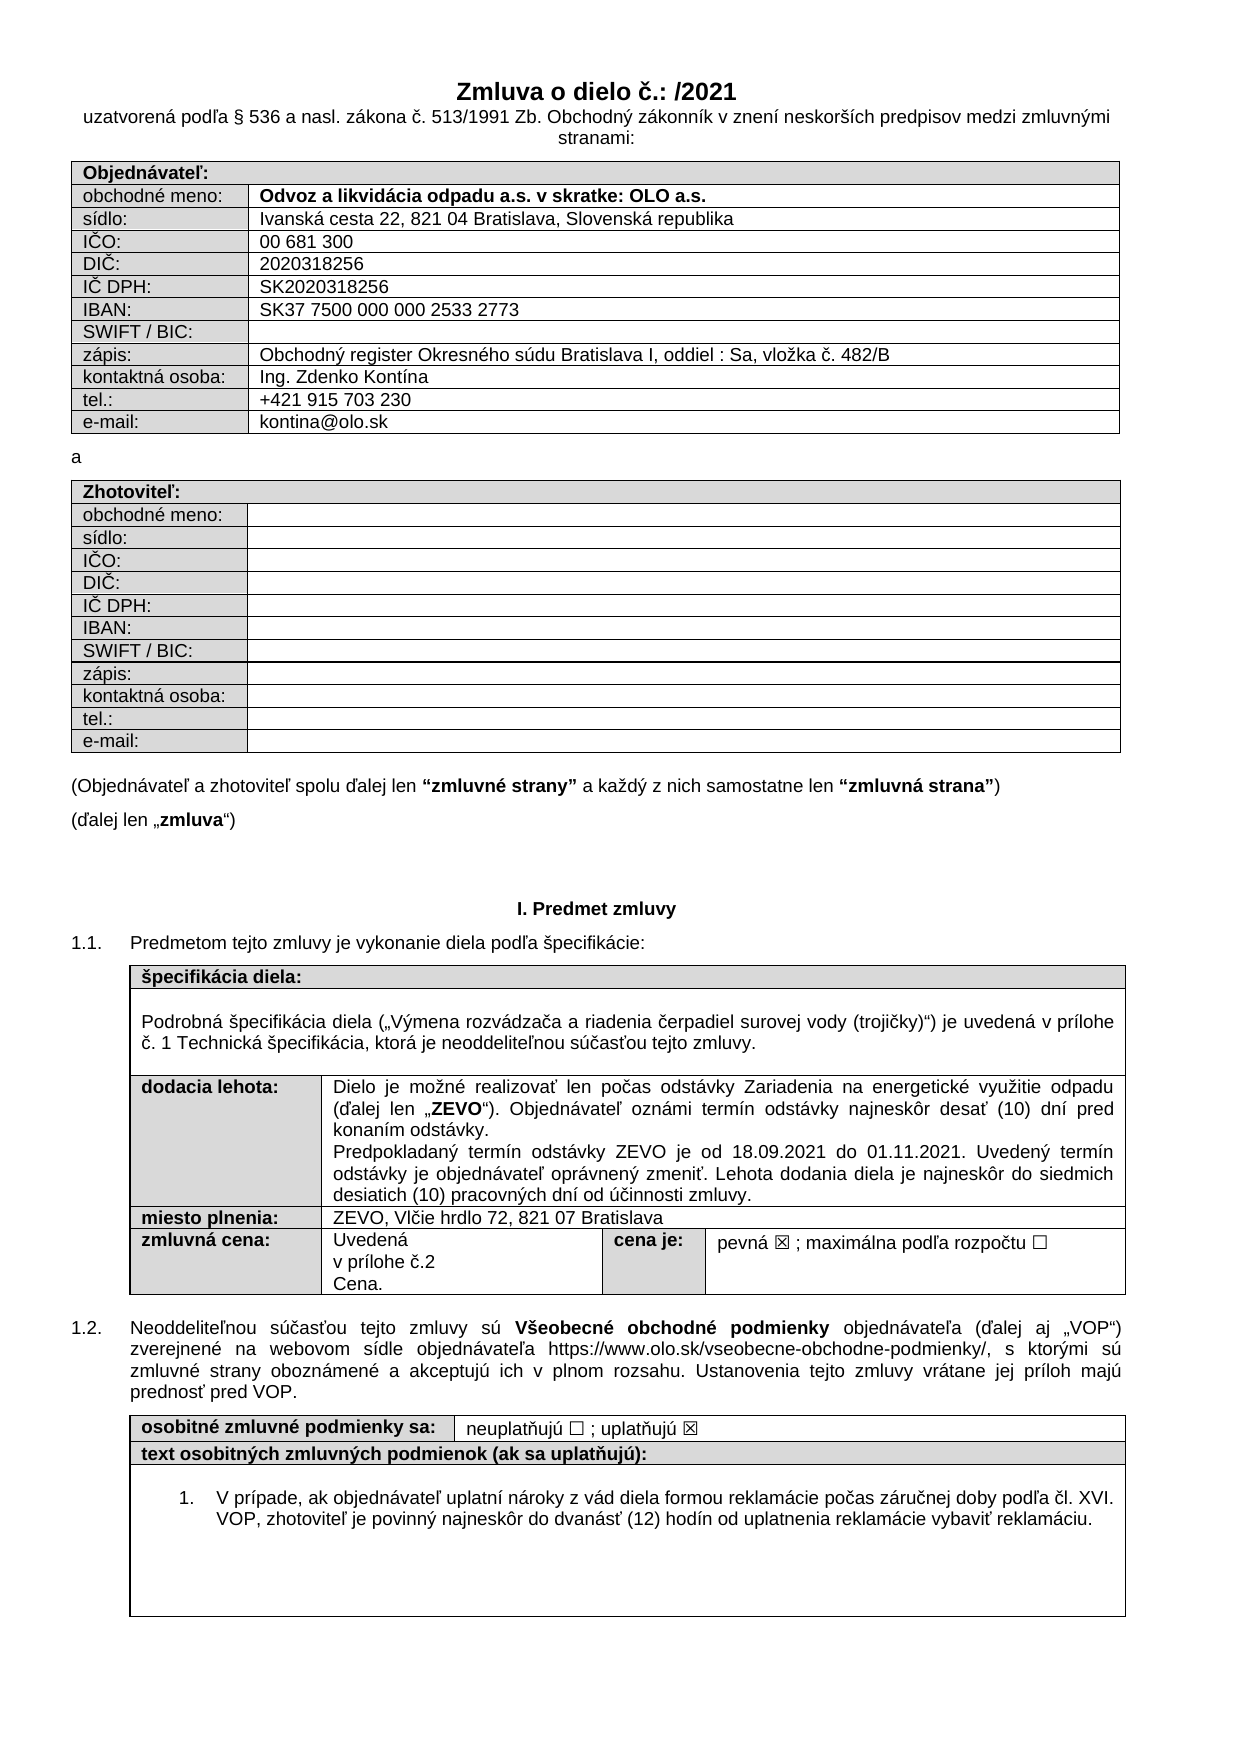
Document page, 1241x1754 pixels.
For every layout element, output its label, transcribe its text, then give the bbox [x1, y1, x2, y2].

list Neoddeliteľnou súčasťou tejto zmluvy sú Všeobecné obchodné podmienky objednávateľa (ďalej aj „VOP“) zverejnené na webovom sídle objednávateľa https://www.olo.sk/vseobecne-obchodne-podmienky/, s ktorými sú zmluvné strany oboznámené a akceptujú ich v plnom rozsahu. Ustanovenia tejto zmluvy vrátane jej príloh majú prednosť pred VOP. [71, 1316, 1122, 1403]
table_cell [248, 640, 1120, 661]
table_cell [248, 527, 1120, 548]
table_cell Uvedená v prílohe č.2 Cena. [322, 1229, 496, 1294]
table_cell [248, 708, 1120, 729]
text a [71, 446, 1122, 467]
table_cell Ing. Zdenko Kontína [249, 366, 1119, 388]
table_cell [248, 617, 1120, 639]
table_cell zápis: [72, 344, 248, 365]
table_header neuplatňujú ; uplatňujú [455, 1416, 1125, 1441]
table_cell kontaktná osoba: [72, 366, 248, 388]
table_cell dodacia lehota: [131, 1076, 321, 1206]
table_cell kontaktná osoba: [72, 685, 247, 707]
text I. Predmet zmluvy [71, 898, 1122, 920]
table_cell SK2020318256 [249, 276, 1119, 297]
table_cell Obchodný register Okresného súdu Bratislava I, oddiel : Sa, vložka č. 482/B [249, 344, 1119, 365]
table_cell [496, 1229, 602, 1294]
table_cell SWIFT / BIC: [72, 321, 248, 342]
table_cell DIČ: [72, 572, 247, 593]
table_cell [248, 595, 1120, 616]
table_cell 00 681 300 [249, 231, 1119, 252]
table_cell [248, 663, 1120, 684]
table_cell sídlo: [72, 527, 247, 548]
text (Objednávateľ a zhotoviteľ spolu ďalej len “zmluvné strany” a každý z nich samostatne len “zmluvná strana”) [71, 774, 1122, 796]
table_cell [249, 321, 1119, 342]
table_cell 2020318256 [249, 253, 1119, 275]
table_header špecifikácia diela: [131, 966, 1125, 988]
table_cell Podrobná špecifikácia diela („Výmena rozvádzača a riadenia čerpadiel surovej vody (trojičky)“) je uvedená v prílohe č. 1 Technická špecifikácia, ktorá je neoddeliteľnou súčasťou tejto zmluvy. [131, 989, 1125, 1075]
table_header Zhotoviteľ: [72, 481, 1120, 503]
table_cell ZEVO, Vlčie hrdlo 72, 821 07 Bratislava [322, 1207, 1125, 1228]
table_cell Dielo je možné realizovať len počas odstávky Zariadenia na energetické využitie odpadu (ďalej len „ZEVO“). Objednávateľ oznámi termín odstávky najneskôr desať (10) dní pred konaním odstávky. Predpokladaný termín odstávky ZEVO je od 18.09.2021 do 01.11.2021. Uvedený termín odstávky je objednávateľ oprávnený zmeniť. Lehota dodania diela je najneskôr do siedmich desiatich (10) pracovných dní od účinnosti zmluvy. [322, 1076, 1125, 1206]
table_cell obchodné meno: [72, 185, 248, 207]
table_cell [248, 549, 1120, 571]
table_cell [248, 572, 1120, 593]
table_cell [248, 730, 1120, 752]
table_cell zmluvná cena: [131, 1229, 321, 1294]
table_cell sídlo: [72, 208, 248, 229]
table_cell SK37 7500 000 000 2533 2773 [249, 298, 1119, 320]
table_cell [248, 504, 1120, 526]
table_header osobitné zmluvné podmienky sa: [131, 1416, 454, 1441]
table_cell zápis: [72, 663, 247, 684]
table_cell [248, 685, 1120, 707]
text uzatvorená podľa § 536 a nasl. zákona č. 513/1991 Zb. Obchodný zákonník v znení neskorších predpisov medzi zmluvnými stranami: [71, 106, 1122, 149]
table_cell tel.: [72, 708, 247, 729]
text (ďalej len „zmluva“) [71, 808, 1122, 830]
table_cell obchodné meno: [72, 504, 247, 526]
table_cell DIČ: [72, 253, 248, 275]
table_cell IČO: [72, 549, 247, 571]
text Zmluva o dielo č.: /2021 [71, 77, 1122, 106]
table_cell SWIFT / BIC: [72, 640, 247, 661]
table_cell +421 915 703 230 [249, 389, 1119, 410]
table_cell IČ DPH: [72, 276, 248, 297]
table_cell text osobitných zmluvných podmienok (ak sa uplatňujú): [131, 1442, 1125, 1464]
table_cell Ivanská cesta 22, 821 04 Bratislava, Slovenská republika [249, 208, 1119, 229]
table_cell IBAN: [72, 617, 247, 639]
table_cell e-mail: [72, 411, 248, 433]
table_cell Odvoz a likvidácia odpadu a.s. v skratke: OLO a.s. [249, 185, 1119, 207]
table_cell miesto plnenia: [131, 1207, 321, 1228]
table_cell V prípade, ak objednávateľ uplatní nároky z vád diela formou reklamácie počas záručnej doby podľa čl. XVI. VOP, zhotoviteľ je povinný najneskôr do dvanásť (12) hodín od uplatnenia reklamácie vybaviť reklamáciu. [131, 1465, 1125, 1616]
table_cell cena je: [603, 1229, 705, 1294]
table_cell IČO: [72, 231, 248, 252]
table_cell IČ DPH: [72, 595, 247, 616]
table_cell IBAN: [72, 298, 248, 320]
list Predmetom tejto zmluvy je vykonanie diela podľa špecifikácie: [71, 932, 1122, 953]
table_header Objednávateľ: [72, 162, 1119, 184]
table_cell kontina@olo.sk [249, 411, 1119, 433]
table_cell pevná ; maximálna podľa rozpočtu [706, 1229, 1125, 1294]
table_cell e-mail: [72, 730, 247, 752]
table_cell tel.: [72, 389, 248, 410]
